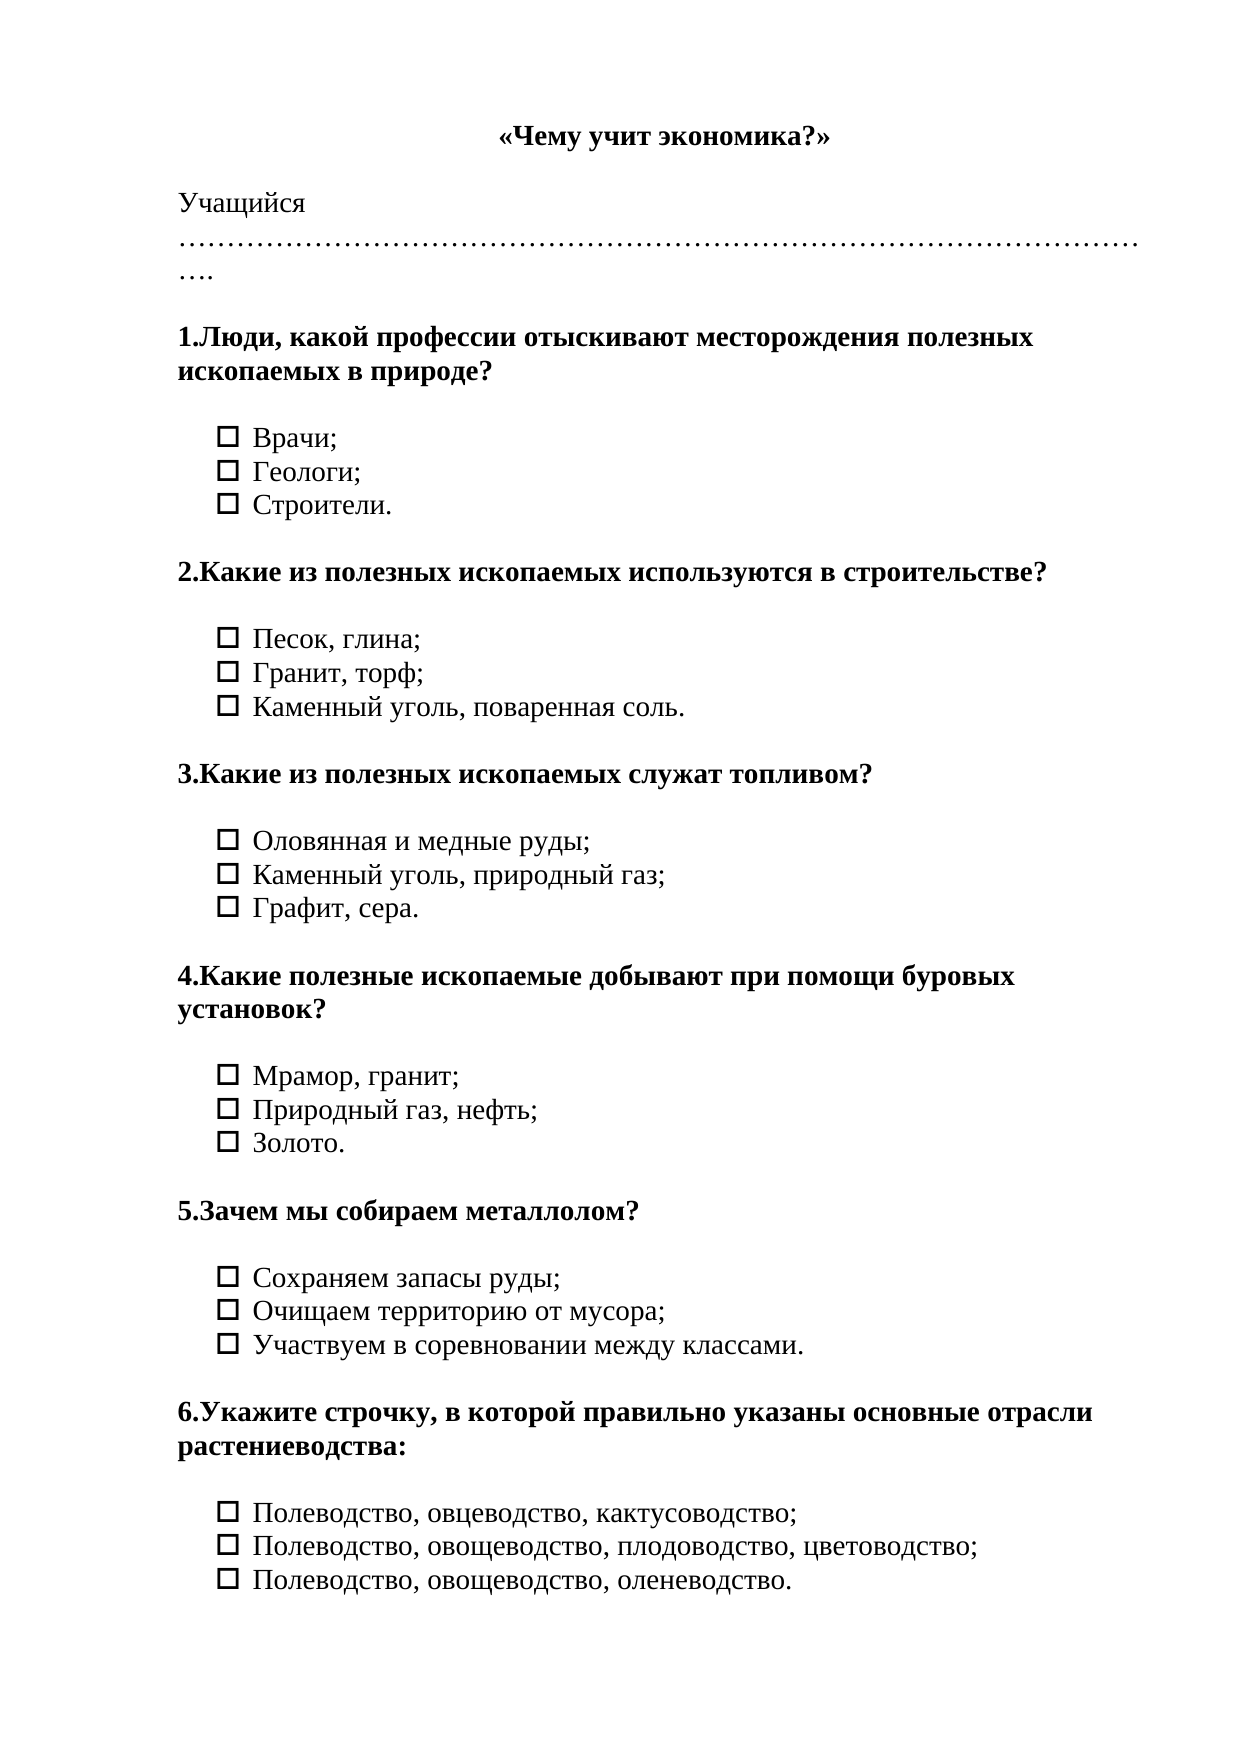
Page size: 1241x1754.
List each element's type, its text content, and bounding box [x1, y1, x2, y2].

list Песок, глина; [215, 622, 1152, 655]
text 2.Какие из полезных ископаемых используются в строительстве? [177, 554, 1152, 588]
list Оловянная и медные руды; [215, 823, 1152, 857]
text 3.Какие из полезных ископаемых служат топливом? [177, 756, 1152, 789]
text 5.Зачем мы собираем металлолом? [177, 1193, 1152, 1226]
list Каменный уголь, поваренная соль. [215, 689, 1152, 722]
list Гранит, торф; [215, 655, 1152, 689]
text 6.Укажите строчку, в которой правильно указаны основные отрасли растениеводства: [177, 1394, 1152, 1461]
list Полеводство, овцеводство, кактусоводство; [215, 1495, 1152, 1528]
text «Чему учит экономика?» [177, 118, 1152, 152]
list Участвуем в соревновании между классами. [215, 1327, 1152, 1361]
list Врачи; [215, 420, 1152, 454]
list Геологи; [215, 454, 1152, 487]
text 4.Какие полезные ископаемые добывают при помощи буровых установок? [177, 958, 1152, 1025]
list Строители. [215, 487, 1152, 521]
list Мрамор, гранит; [215, 1058, 1152, 1092]
list Полеводство, овощеводство, плодоводство, цветоводство; [215, 1528, 1152, 1562]
list Графит, сера. [215, 890, 1152, 924]
text 1.Люди, какой профессии отыскивают месторождения полезных ископаемых в природе? [177, 319, 1152, 386]
text Учащийся …………………………………………………………………………………………. [177, 185, 1152, 286]
list Сохраняем запасы руды; [215, 1260, 1152, 1293]
list Золото. [215, 1126, 1152, 1159]
list Природный газ, нефть; [215, 1092, 1152, 1126]
list Очищаем территорию от мусора; [215, 1293, 1152, 1327]
list Полеводство, овощеводство, оленеводство. [215, 1562, 1152, 1596]
list Каменный уголь, природный газ; [215, 857, 1152, 890]
